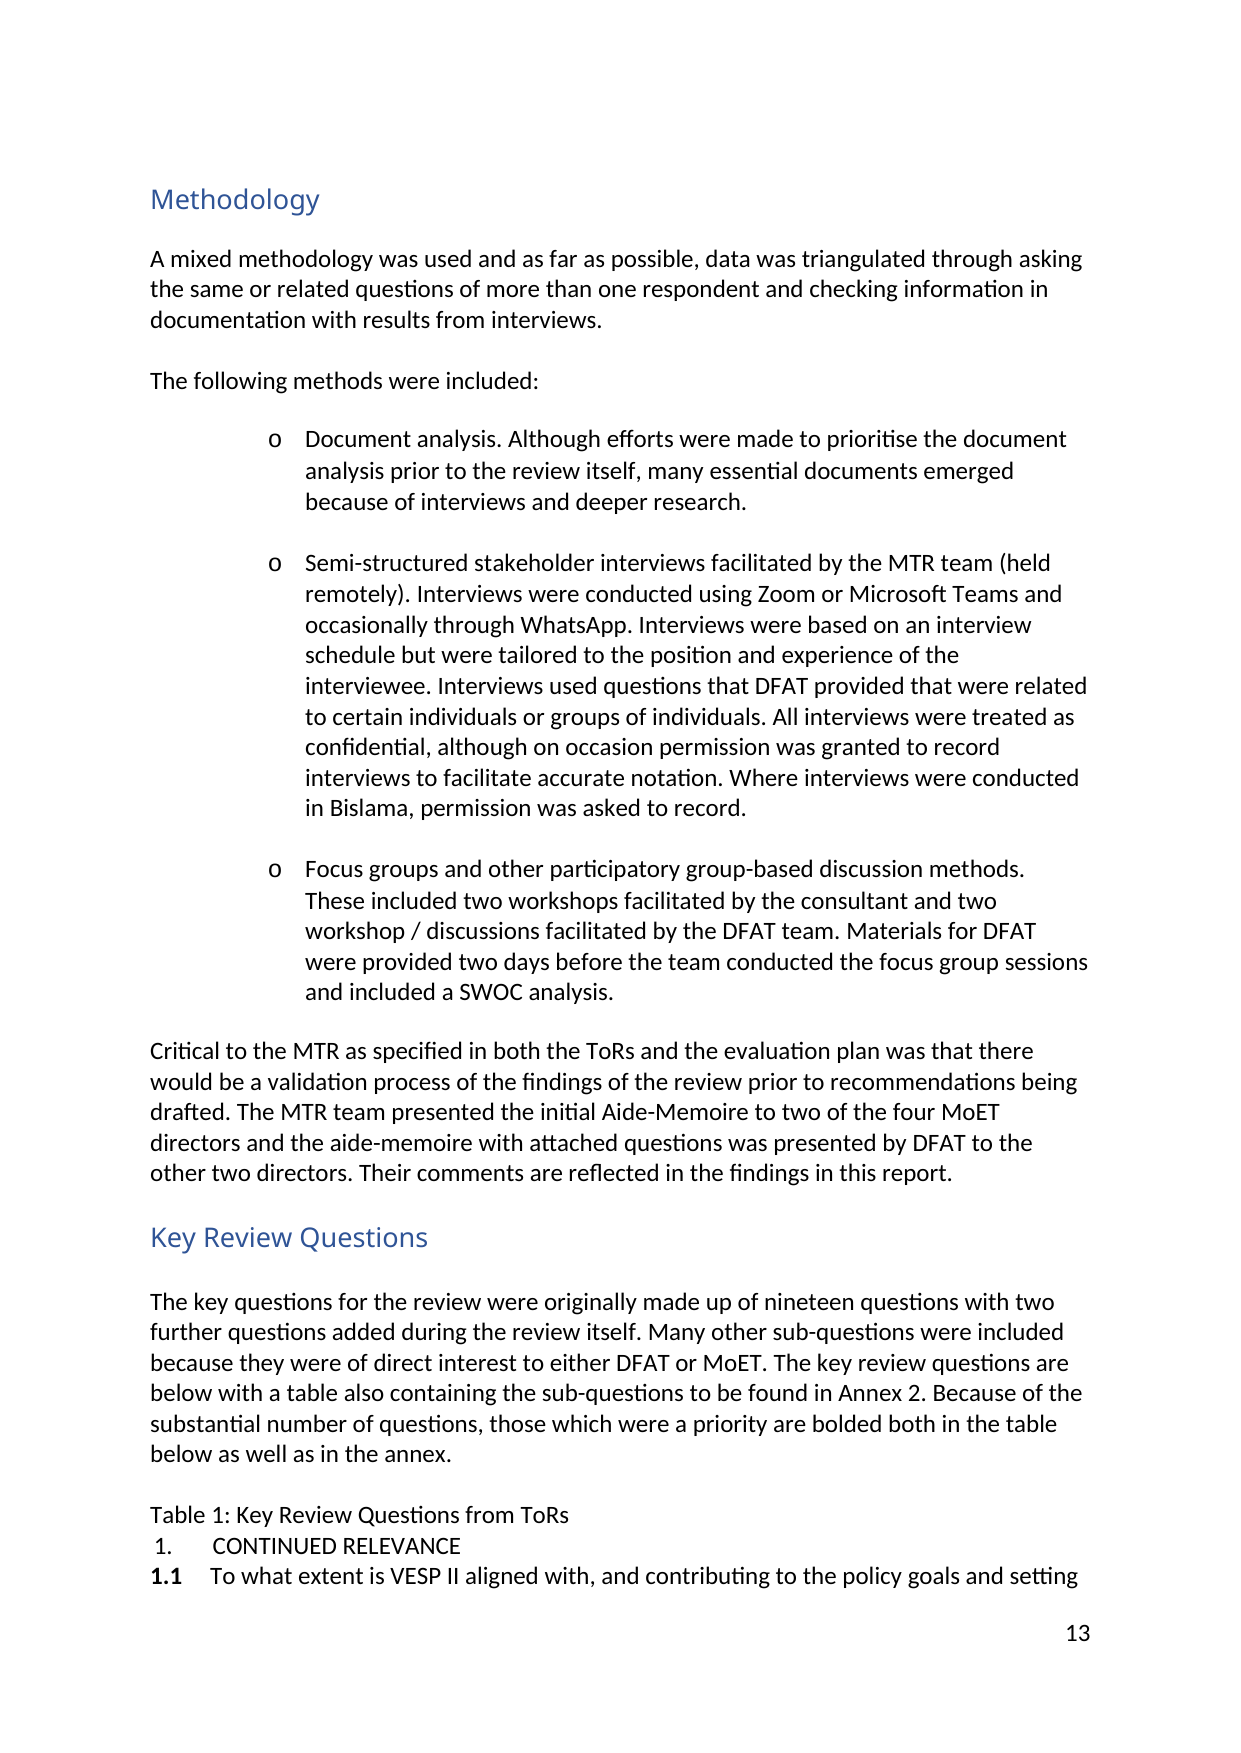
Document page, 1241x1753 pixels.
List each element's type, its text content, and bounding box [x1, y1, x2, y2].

subtitle Methodology [150, 181, 1090, 217]
text The following methods were included: [150, 365, 1090, 395]
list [150, 1560, 1090, 1591]
text Critical to the MTR as specified in both the ToRs and the evaluation plan was that there would be a validation process of the findings of the review prior to recommendations being drafted. The MTR team presented the initial Aide-Memoire to two of the four MoET directors and the aide-memoire with attached questions was presented by DFAT to the other two directors. Their comments are reflected in the findings in this report. [150, 1035, 1090, 1188]
list Focus groups and other participatory group-based discussion methods. These included two workshops facilitated by the consultant and two workshop / discussions facilitated by the DFAT team. Materials for DFAT were provided two days before the team conducted the focus group sessions and included a SWOC analysis. [267, 853, 1090, 1007]
text A mixed methodology was used and as far as possible, data was triangulated through asking the same or related questions of more than one respondent and checking information in documentation with results from interviews. [150, 243, 1090, 334]
list CONTINUED RELEVANCE [153, 1530, 1090, 1560]
subtitle Key Review Questions [150, 1218, 1090, 1255]
text Table 1: Key Review Questions from ToRs [150, 1499, 1090, 1530]
list Document analysis. Although efforts were made to prioritise the document analysis prior to the review itself, many essential documents emerged because of interviews and deeper research. [267, 423, 1090, 516]
text The key questions for the review were originally made up of nineteen questions with two further questions added during the review itself. Many other sub-questions were included because they were of direct interest to either DFAT or MoET. The key review questions are below with a table also containing the sub-questions to be found in Annex 2. Because of the substantial number of questions, those which were a priority are bolded both in the table below as well as in the annex. [150, 1286, 1090, 1469]
list Semi-structured stakeholder interviews facilitated by the MTR team (held remotely). Interviews were conducted using Zoom or Microsoft Teams and occasionally through WhatsApp. Interviews were based on an interview schedule but were tailored to the position and experience of the interviewee. Interviews used questions that DFAT provided that were related to certain individuals or groups of individuals. All interviews were treated as confidential, although on occasion permission was granted to record interviews to facilitate accurate notation. Where interviews were conducted in Bislama, permission was asked to record. [267, 547, 1090, 823]
